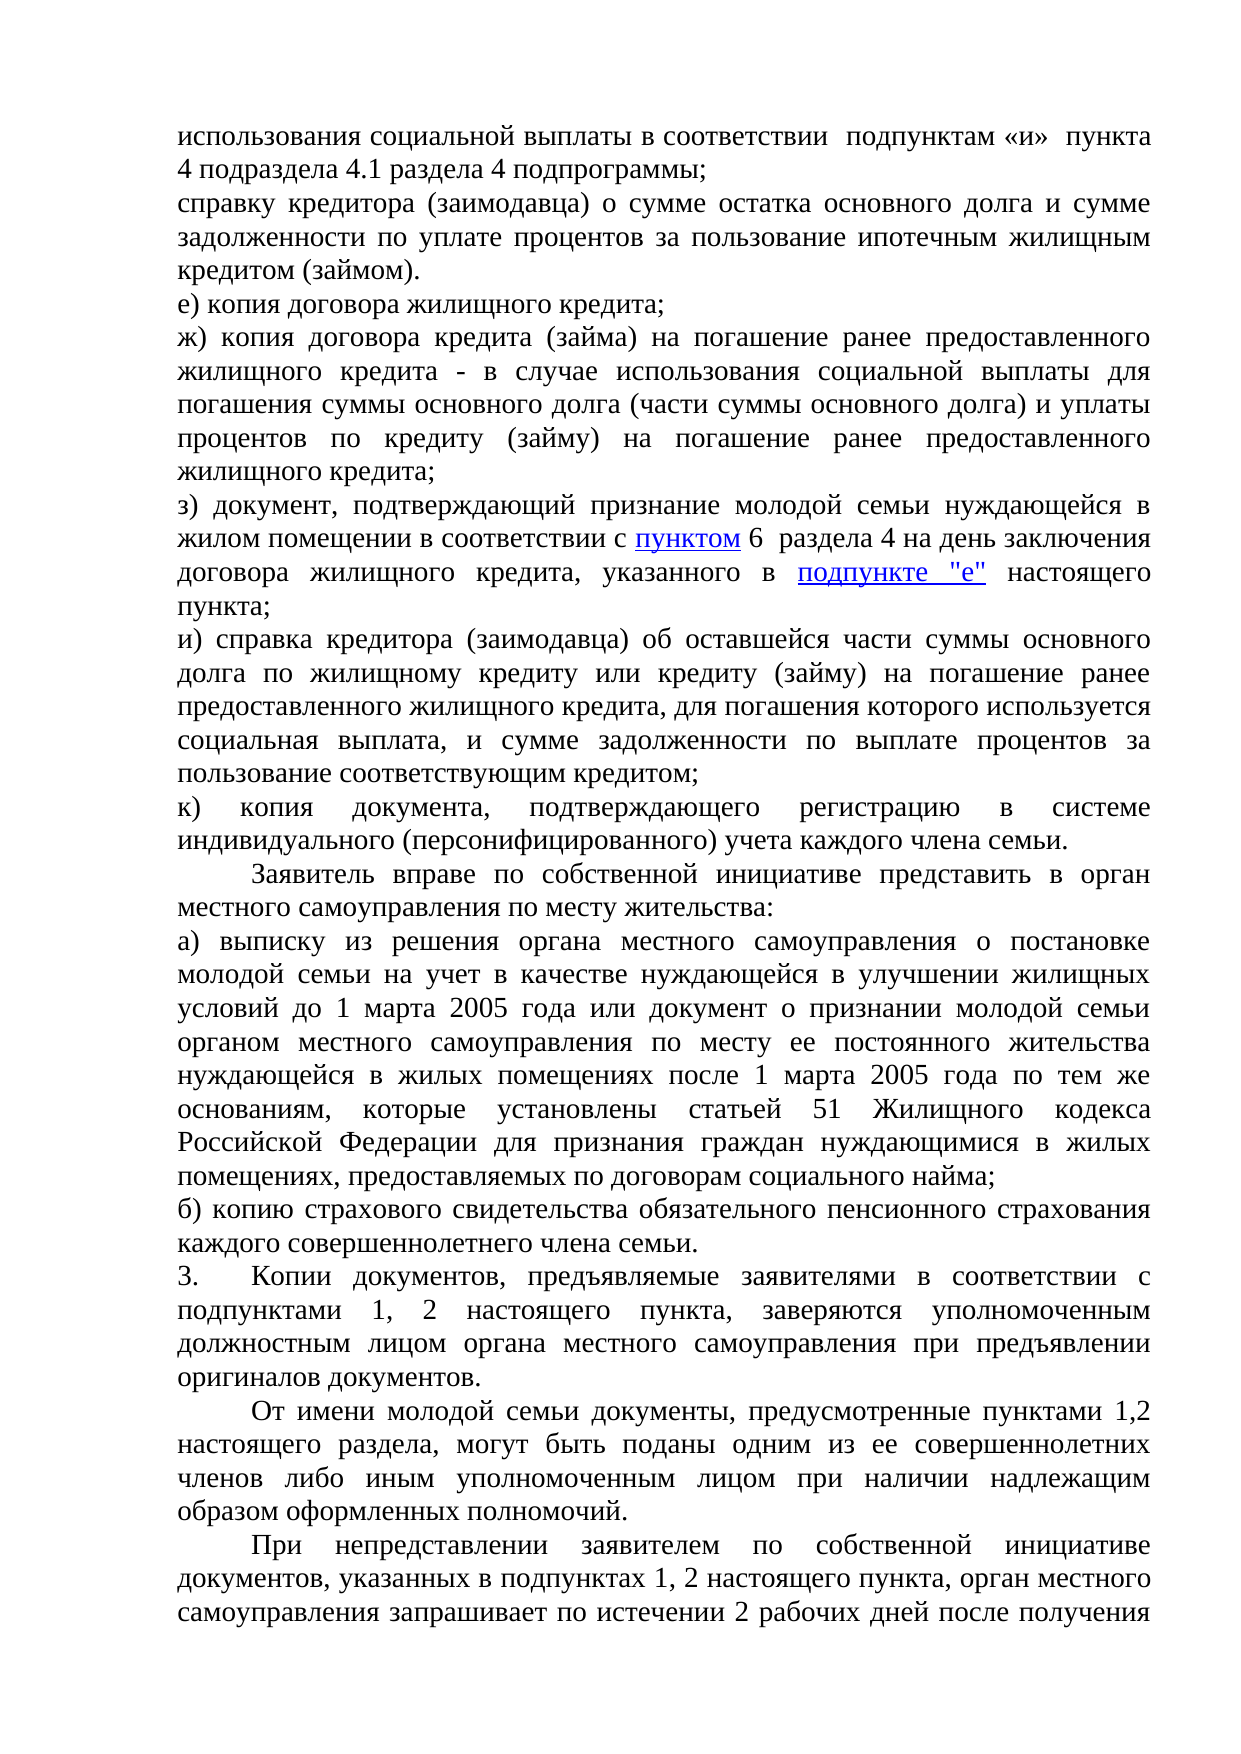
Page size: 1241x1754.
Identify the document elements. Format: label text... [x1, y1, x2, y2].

text Заявитель вправе по собственной инициативе представить в орган местного самоуправления по месту жительства: [177, 856, 1152, 923]
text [177, 118, 1152, 185]
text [177, 1527, 1152, 1627]
text 3. Копии документов, предъявляемые заявителями в соответствии с подпунктами 1, 2 настоящего пункта, заверяются уполномоченным должностным лицом органа местного самоуправления при предъявлении оригиналов документов. [177, 1258, 1152, 1393]
text справку кредитора (заимодавца) о сумме остатка основного долга и сумме задолженности по уплате процентов за пользование ипотечным жилищным кредитом (займом). [177, 185, 1152, 286]
text е) копия договора жилищного кредита; [177, 286, 1152, 319]
text з) документ, подтверждающий признание молодой семьи нуждающейся в жилом помещении в соответствии с пунктом 6 раздела 4 на день заключения договора жилищного кредита, указанного в подпункте "е" настоящего пункта; [177, 487, 1152, 621]
text к) копия документа, подтверждающего регистрацию в системе индивидуального (персонифицированного) учета каждого члена семьи. [177, 789, 1152, 856]
text От имени молодой семьи документы, предусмотренные пунктами 1,2 настоящего раздела, могут быть поданы одним из ее совершеннолетних членов либо иным уполномоченным лицом при наличии надлежащим образом оформленных полномочий. [177, 1393, 1152, 1527]
text б) копию страхового свидетельства обязательного пенсионного страхования каждого совершеннолетнего члена семьи. [177, 1191, 1152, 1258]
text и) справка кредитора (заимодавца) об оставшейся части суммы основного долга по жилищному кредиту или кредиту (займу) на погашение ранее предоставленного жилищного кредита, для погашения которого используется социальная выплата, и сумме задолженности по выплате процентов за пользование соответствующим кредитом; [177, 621, 1152, 789]
text а) выписку из решения органа местного самоуправления о постановке молодой семьи на учет в качестве нуждающейся в улучшении жилищных условий до 1 марта 2005 года или документ о признании молодой семьи органом местного самоуправления по месту ее постоянного жительства нуждающейся в жилых помещениях после 1 марта 2005 года по тем же основаниям, которые установлены статьей 51 Жилищного кодекса Российской Федерации для признания граждан нуждающимися в жилых помещениях, предоставляемых по договорам социального найма; [177, 923, 1152, 1191]
text ж) копия договора кредита (займа) на погашение ранее предоставленного жилищного кредита - в случае использования социальной выплаты для погашения суммы основного долга (части суммы основного долга) и уплаты процентов по кредиту (займу) на погашение ранее предоставленного жилищного кредита; [177, 319, 1152, 487]
